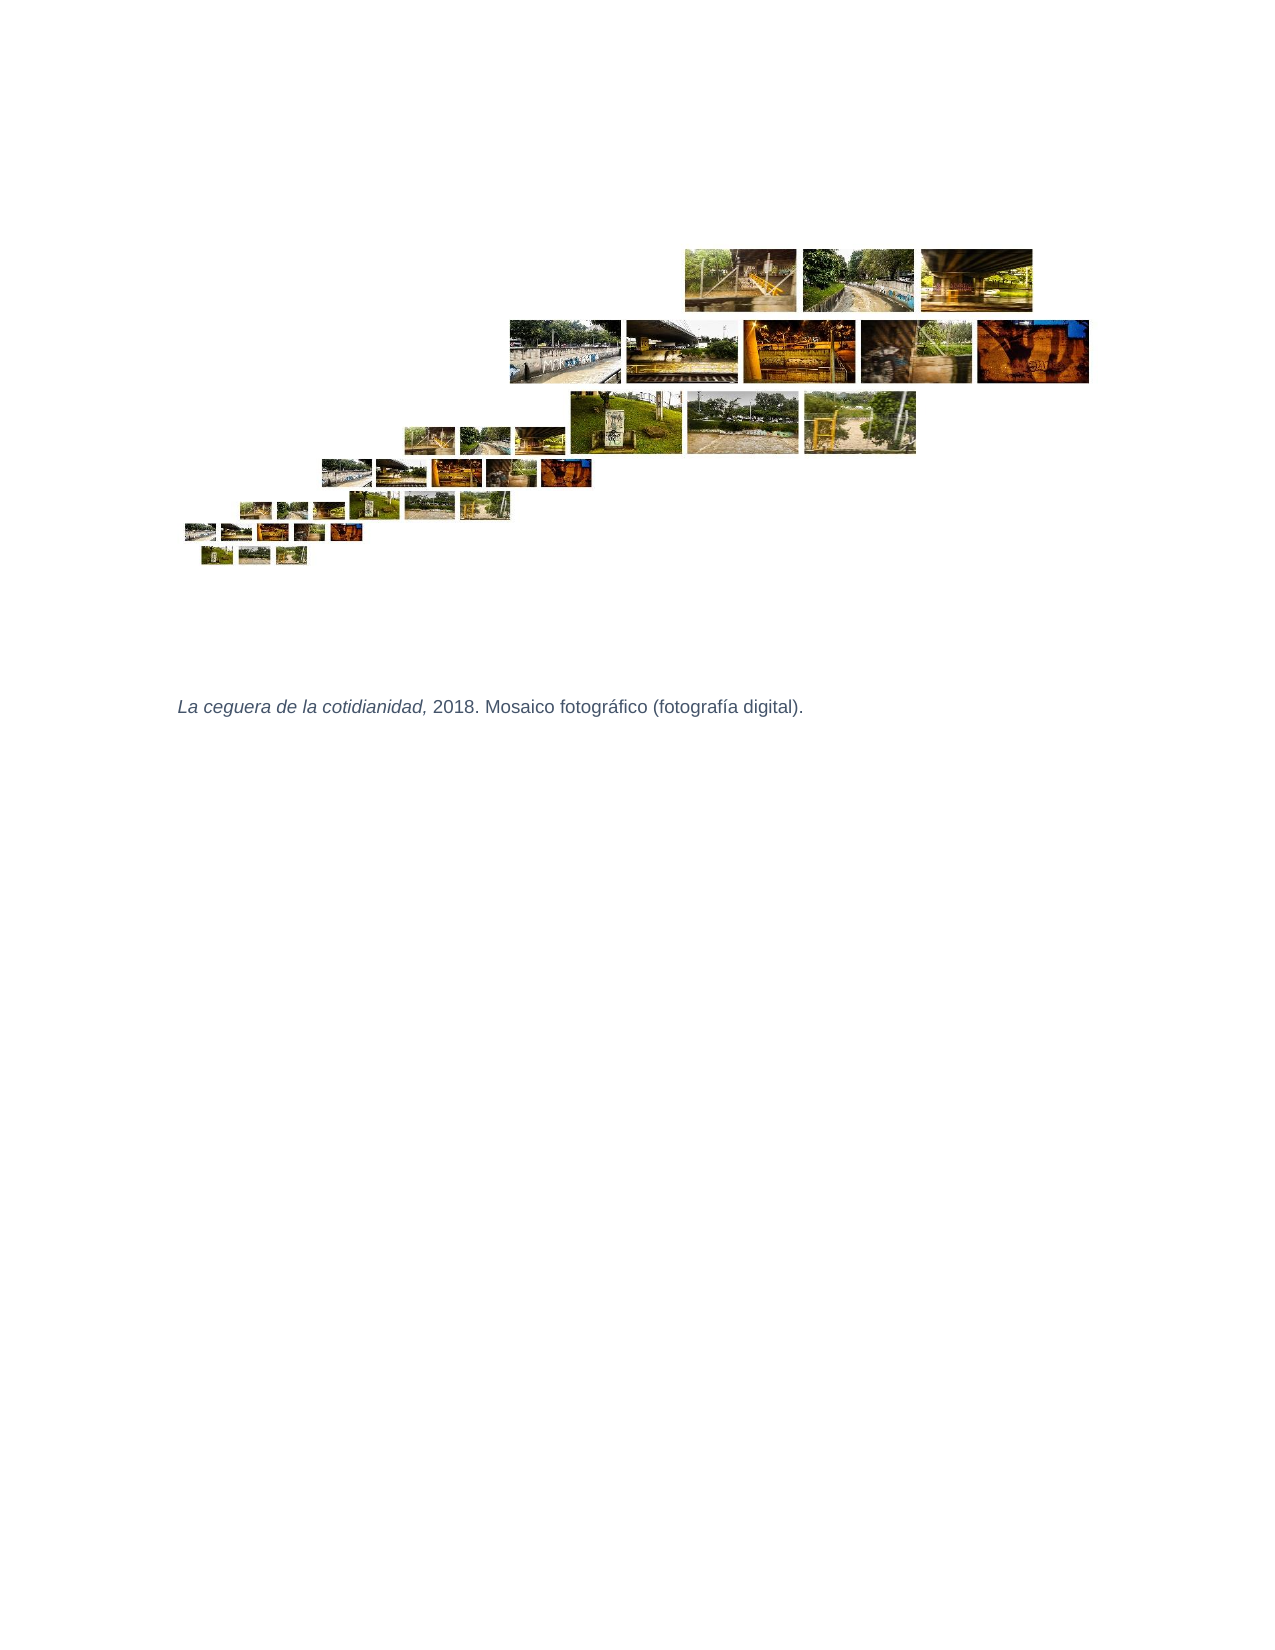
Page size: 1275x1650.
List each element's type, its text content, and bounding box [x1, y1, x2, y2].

picture [177, 147, 1098, 666]
text La ceguera de la cotidianidad, 2018. Mosaico fotográfico (fotografía digital). [177, 696, 1098, 717]
